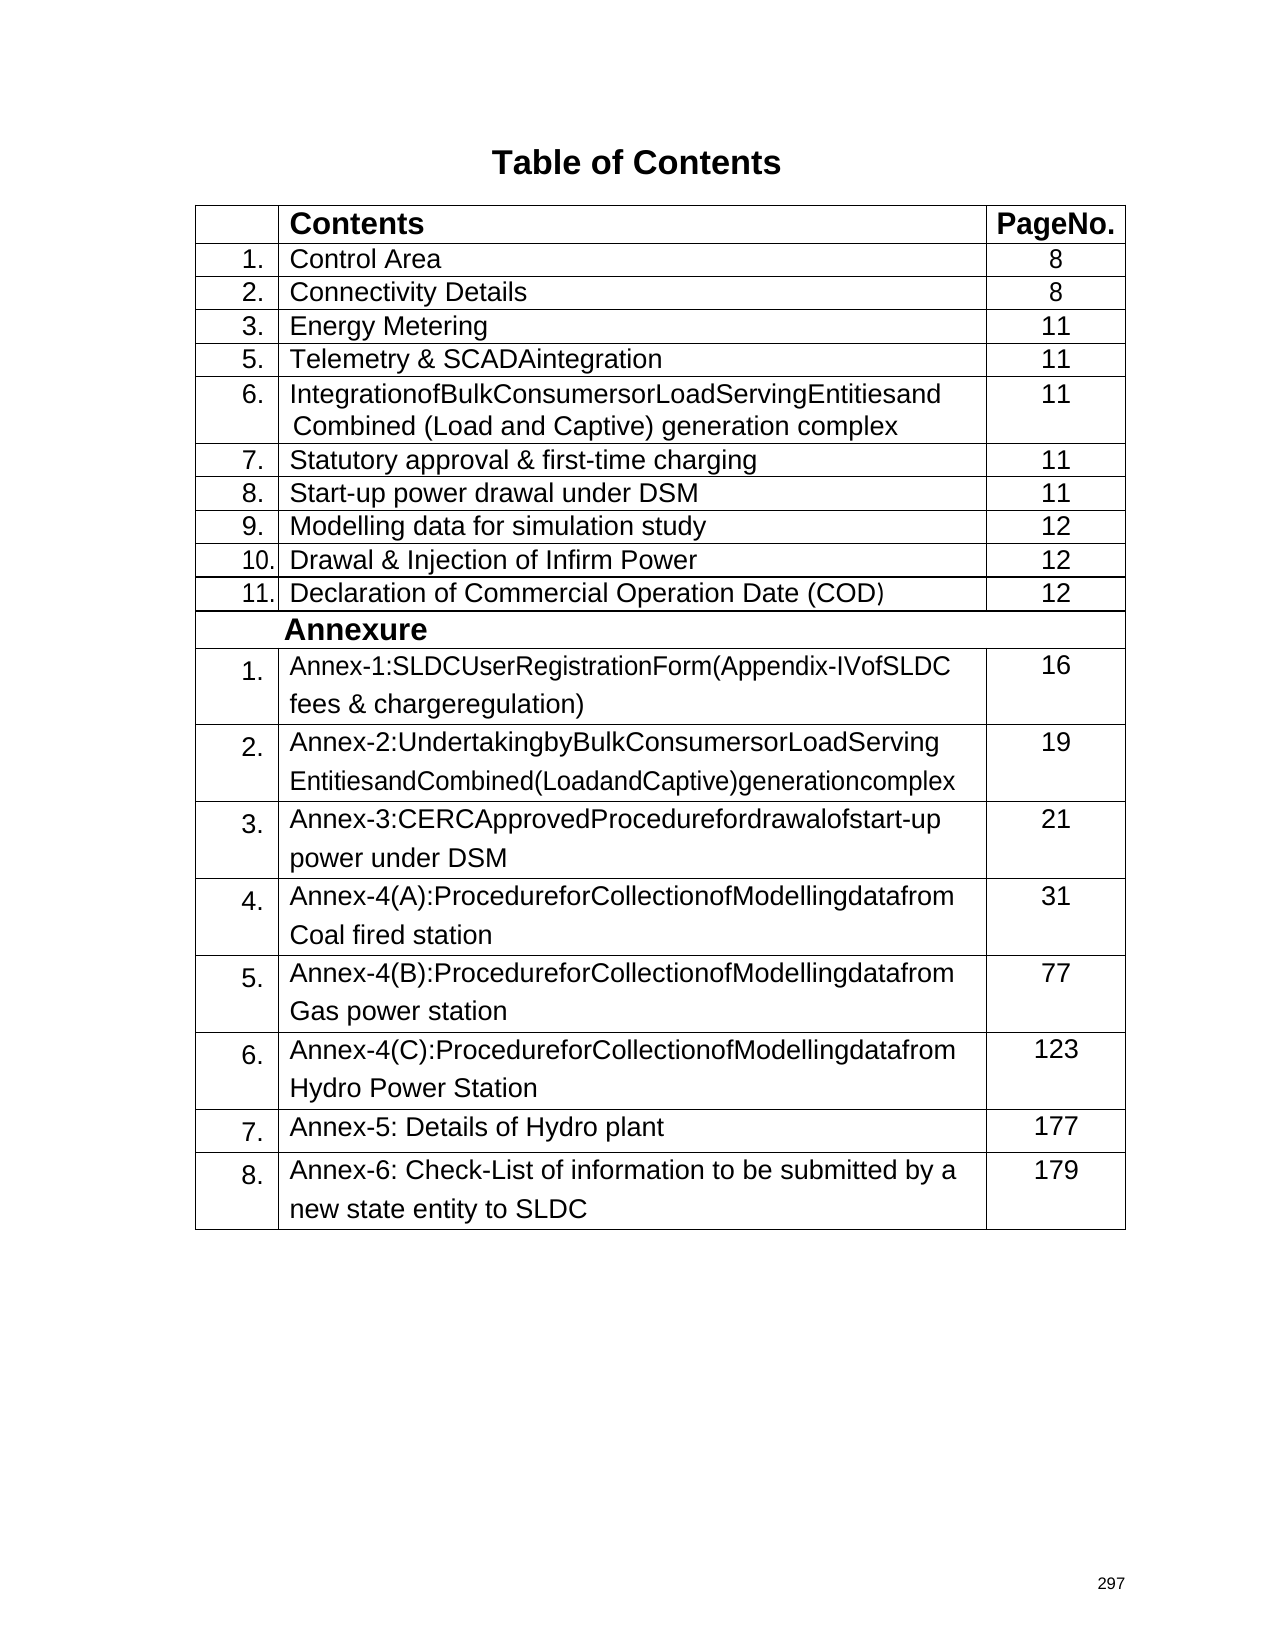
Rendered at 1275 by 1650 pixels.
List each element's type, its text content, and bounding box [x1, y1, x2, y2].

table_cell 7. [196, 444, 278, 476]
table_cell 8 [987, 244, 1125, 276]
table_cell Annex-6: Check-List of information to be submitted by a new state entity to SLDC [279, 1153, 986, 1229]
table_cell 9. [196, 511, 278, 543]
table_cell Annex-4(C):ProcedureforCollectionofModellingdatafrom Hydro Power Station [279, 1033, 986, 1109]
table_cell 6. [196, 377, 278, 443]
table_cell Telemetry & SCADAintegration [279, 344, 986, 376]
table_cell Annex-4(B):ProcedureforCollectionofModellingdatafrom Gas power station [279, 956, 986, 1032]
table_cell 2. [196, 277, 278, 309]
table_cell 16 [987, 649, 1125, 724]
table_cell 8. [196, 1153, 278, 1229]
table_cell 4. [196, 879, 278, 955]
table_cell Energy Metering [279, 310, 986, 343]
table_cell 8. [196, 477, 278, 510]
table_cell 11 [987, 310, 1125, 343]
table_cell 21 [987, 802, 1125, 878]
table_cell 11 [987, 344, 1125, 376]
table_cell Annexure [196, 612, 1125, 648]
table_cell 12 [987, 544, 1125, 576]
table_cell 8 [987, 277, 1125, 309]
table_cell IntegrationofBulkConsumersorLoadServingEntitiesand Combined (Load and Captive) generation complex [279, 377, 986, 443]
table_cell Annex-3:CERCApprovedProcedurefordrawalofstart-up power under DSM [279, 802, 986, 878]
table_header PageNo. [987, 206, 1125, 243]
table_cell 11. [196, 578, 278, 609]
table_cell 12 [987, 578, 1125, 609]
table_cell Annex-5: Details of Hydro plant [279, 1110, 986, 1152]
table_cell 2. [196, 725, 278, 801]
table_cell Control Area [279, 244, 986, 276]
table_cell Modelling data for simulation study [279, 511, 986, 543]
table_cell 179 [987, 1153, 1125, 1229]
table_cell 77 [987, 956, 1125, 1032]
table_cell Declaration of Commercial Operation Date (COD) [279, 578, 986, 609]
table_header [196, 206, 278, 243]
table_cell 10. [196, 544, 278, 576]
table_cell 3. [196, 310, 278, 343]
table_cell 5. [196, 344, 278, 376]
table_cell Drawal & Injection of Infirm Power [279, 544, 986, 576]
table_cell 19 [987, 725, 1125, 801]
table_cell 123 [987, 1033, 1125, 1109]
table_header Contents [279, 206, 986, 243]
table_cell 7. [196, 1110, 278, 1152]
table_cell Annex-1:SLDCUserRegistrationForm(Appendix-IVofSLDC fees & chargeregulation) [279, 649, 986, 724]
table_cell 1. [196, 244, 278, 276]
table_cell 3. [196, 802, 278, 878]
table_cell 31 [987, 879, 1125, 955]
table_cell 1. [196, 649, 278, 724]
table_cell Start-up power drawal under DSM [279, 477, 986, 510]
subtitle Table of Contents [140, 142, 1133, 182]
table_cell 11 [987, 477, 1125, 510]
table_cell 5. [196, 956, 278, 1032]
table_cell 177 [987, 1110, 1125, 1152]
table_cell 11 [987, 444, 1125, 476]
table_cell Connectivity Details [279, 277, 986, 309]
table_cell 12 [987, 511, 1125, 543]
table_cell 11 [987, 377, 1125, 443]
table_cell Annex-4(A):ProcedureforCollectionofModellingdatafrom Coal fired station [279, 879, 986, 955]
table_cell Annex-2:UndertakingbyBulkConsumersorLoadServing EntitiesandCombined(LoadandCaptive)generationcomplex [279, 725, 986, 801]
table_cell 6. [196, 1033, 278, 1109]
table_cell Statutory approval & first-time charging [279, 444, 986, 476]
